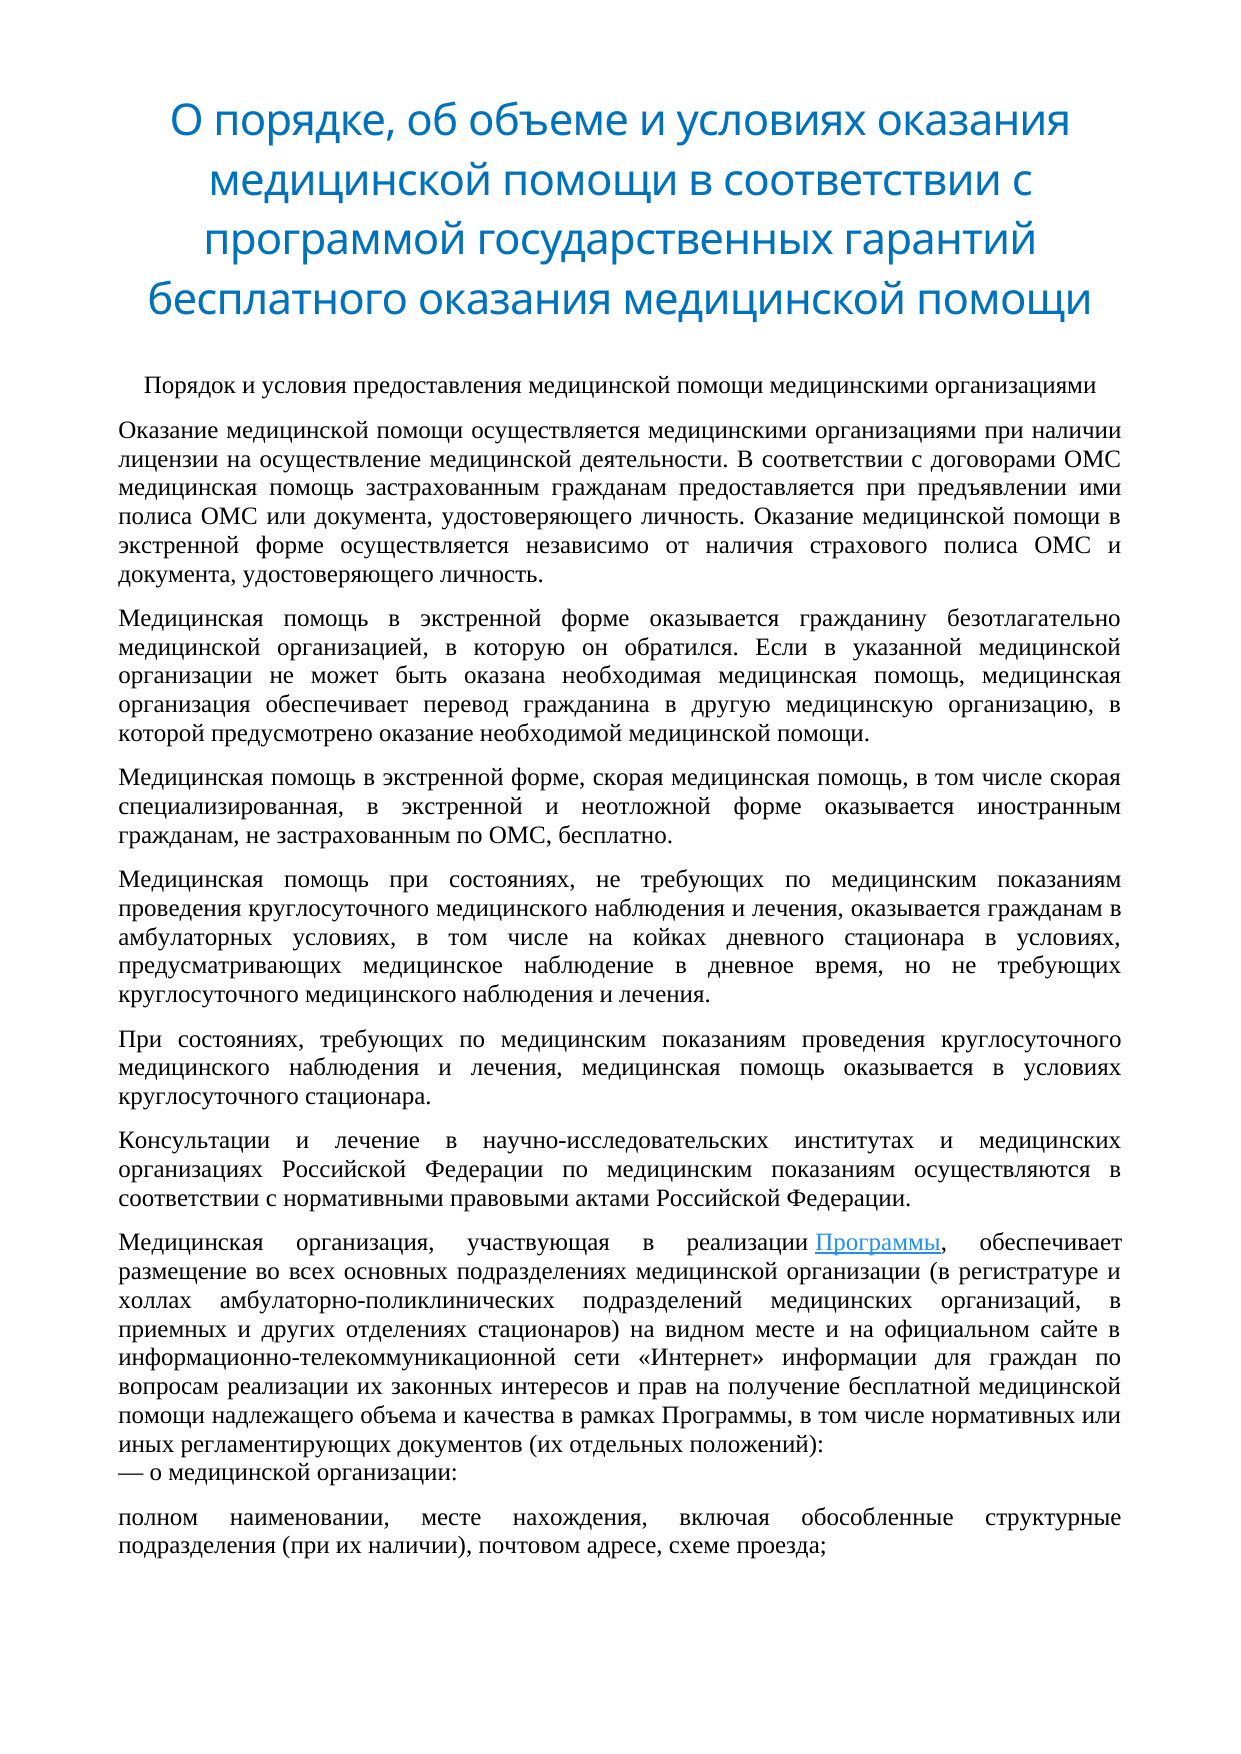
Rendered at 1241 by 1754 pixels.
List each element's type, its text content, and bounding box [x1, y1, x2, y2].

text Медицинская организация, участвующая в реализации Программы, обеспечивает размещение во всех основных подразделениях медицинской организации (в регистратуре и холлах амбулаторно-поликлинических подразделений медицинских организаций, в приемных и других отделениях стационаров) на видном месте и на официальном сайте в информационно-телекоммуникационной сети «Интернет» информации для граждан по вопросам реализации их законных интересов и прав на получение бесплатной медицинской помощи надлежащего объема и качества в рамках Программы, в том числе нормативных или иных регламентирующих документов (их отдельных положений): [118, 1227, 1122, 1457]
text Порядок и условия предоставления медицинской помощи медицинскими организациями [118, 371, 1122, 399]
text — о медицинской организации: [118, 1457, 1122, 1486]
text О порядке, об объеме и условиях оказания медицинской помощи в соответствии с программой государственных гарантий бесплатного оказания медицинской помощи [118, 88, 1122, 327]
text Медицинская помощь при состояниях, не требующих по медицинским показаниям проведения круглосуточного медицинского наблюдения и лечения, оказывается гражданам в амбулаторных условиях, в том числе на койках дневного стационара в условиях, предусматривающих медицинское наблюдение в дневное время, но не требующих круглосуточного медицинского наблюдения и лечения. [118, 864, 1122, 1008]
text Медицинская помощь в экстренной форме, скорая медицинская помощь, в том числе скорая специализированная, в экстренной и неотложной форме оказывается иностранным гражданам, не застрахованным по ОМС, бесплатно. [118, 762, 1122, 849]
text полном наименовании, месте нахождения, включая обособленные структурные подразделения (при их наличии), почтовом адресе, схеме проезда; [118, 1502, 1122, 1559]
text Медицинская помощь в экстренной форме оказывается гражданину безотлагательно медицинской организацией, в которую он обратился. Если в указанной медицинской организации не может быть оказана необходимая медицинская помощь, медицинская организация обеспечивает перевод гражданина в другую медицинскую организацию, в которой предусмотрено оказание необходимой медицинской помощи. [118, 603, 1122, 747]
text Оказание медицинской помощи осуществляется медицинскими организациями при наличии лицензии на осуществление медицинской деятельности. В соответствии с договорами ОМС медицинская помощь застрахованным гражданам предоставляется при предъявлении ими полиса ОМС или документа, удостоверяющего личность. Оказание медицинской помощи в экстренной форме осуществляется независимо от наличия страхового полиса ОМС и документа, удостоверяющего личность. [118, 415, 1122, 587]
text При состояниях, требующих по медицинским показаниям проведения круглосуточного медицинского наблюдения и лечения, медицинская помощь оказывается в условиях круглосуточного стационара. [118, 1024, 1122, 1110]
text Консультации и лечение в научно-исследовательских институтах и медицинских организациях Российской Федерации по медицинским показаниям осуществляются в соответствии с нормативными правовыми актами Российской Федерации. [118, 1126, 1122, 1212]
